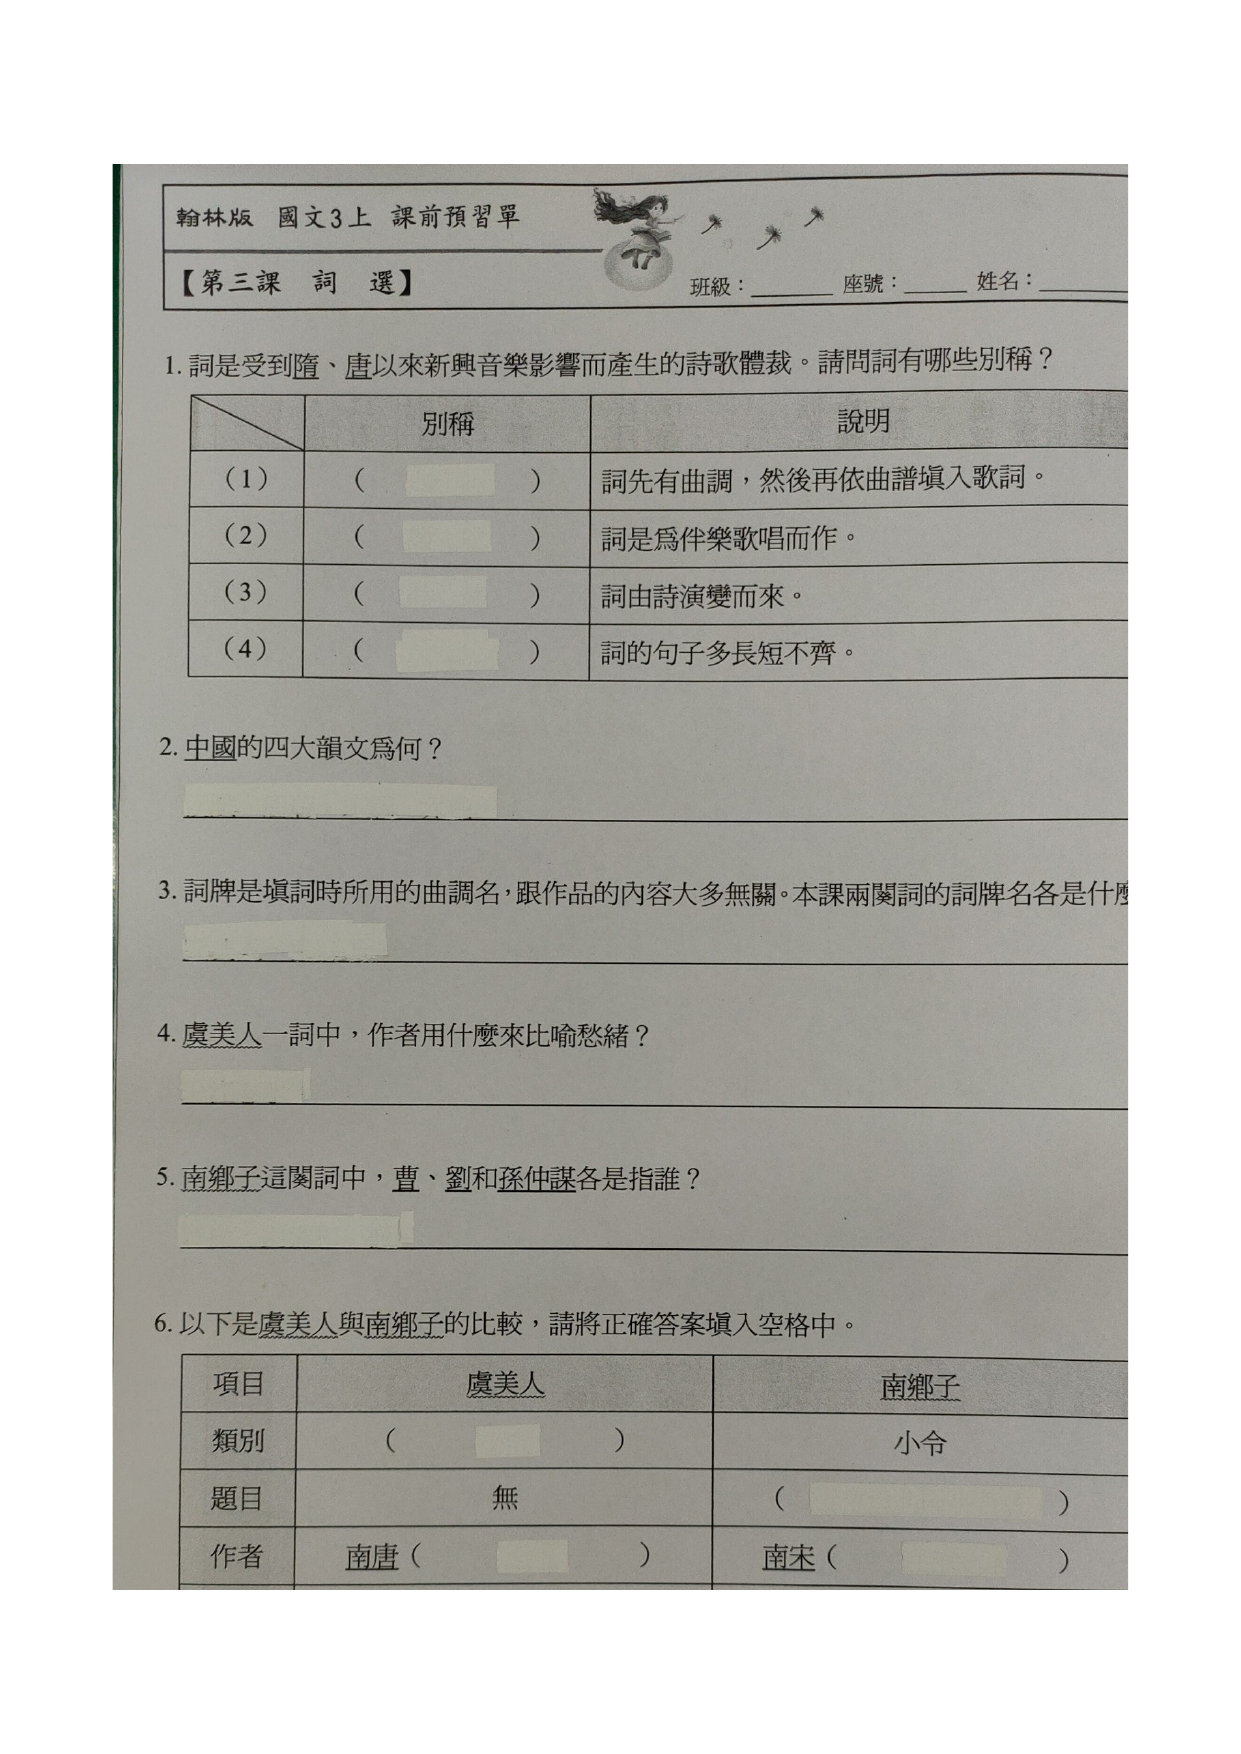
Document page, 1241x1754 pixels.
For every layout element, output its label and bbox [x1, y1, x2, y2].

picture [112, 164, 1129, 1590]
